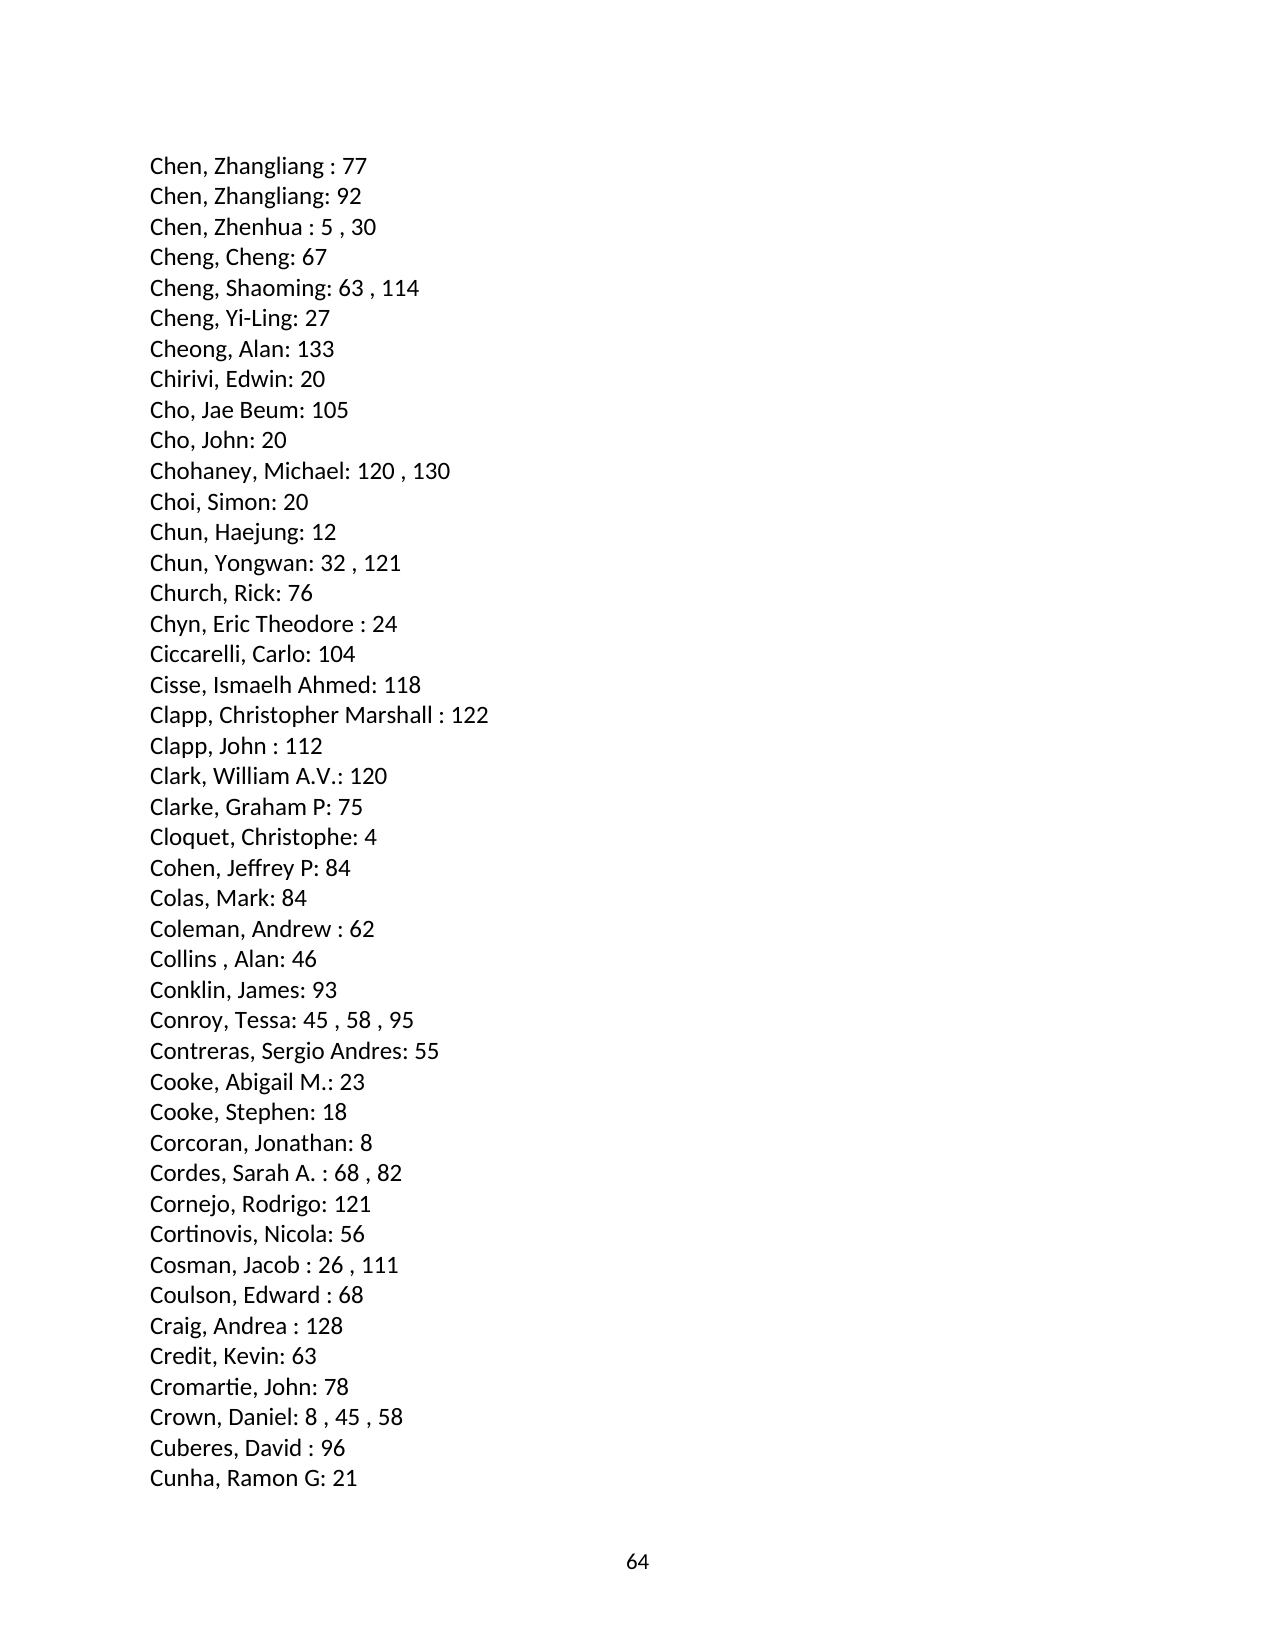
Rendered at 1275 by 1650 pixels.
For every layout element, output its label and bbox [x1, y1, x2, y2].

text [150, 150, 1125, 1493]
